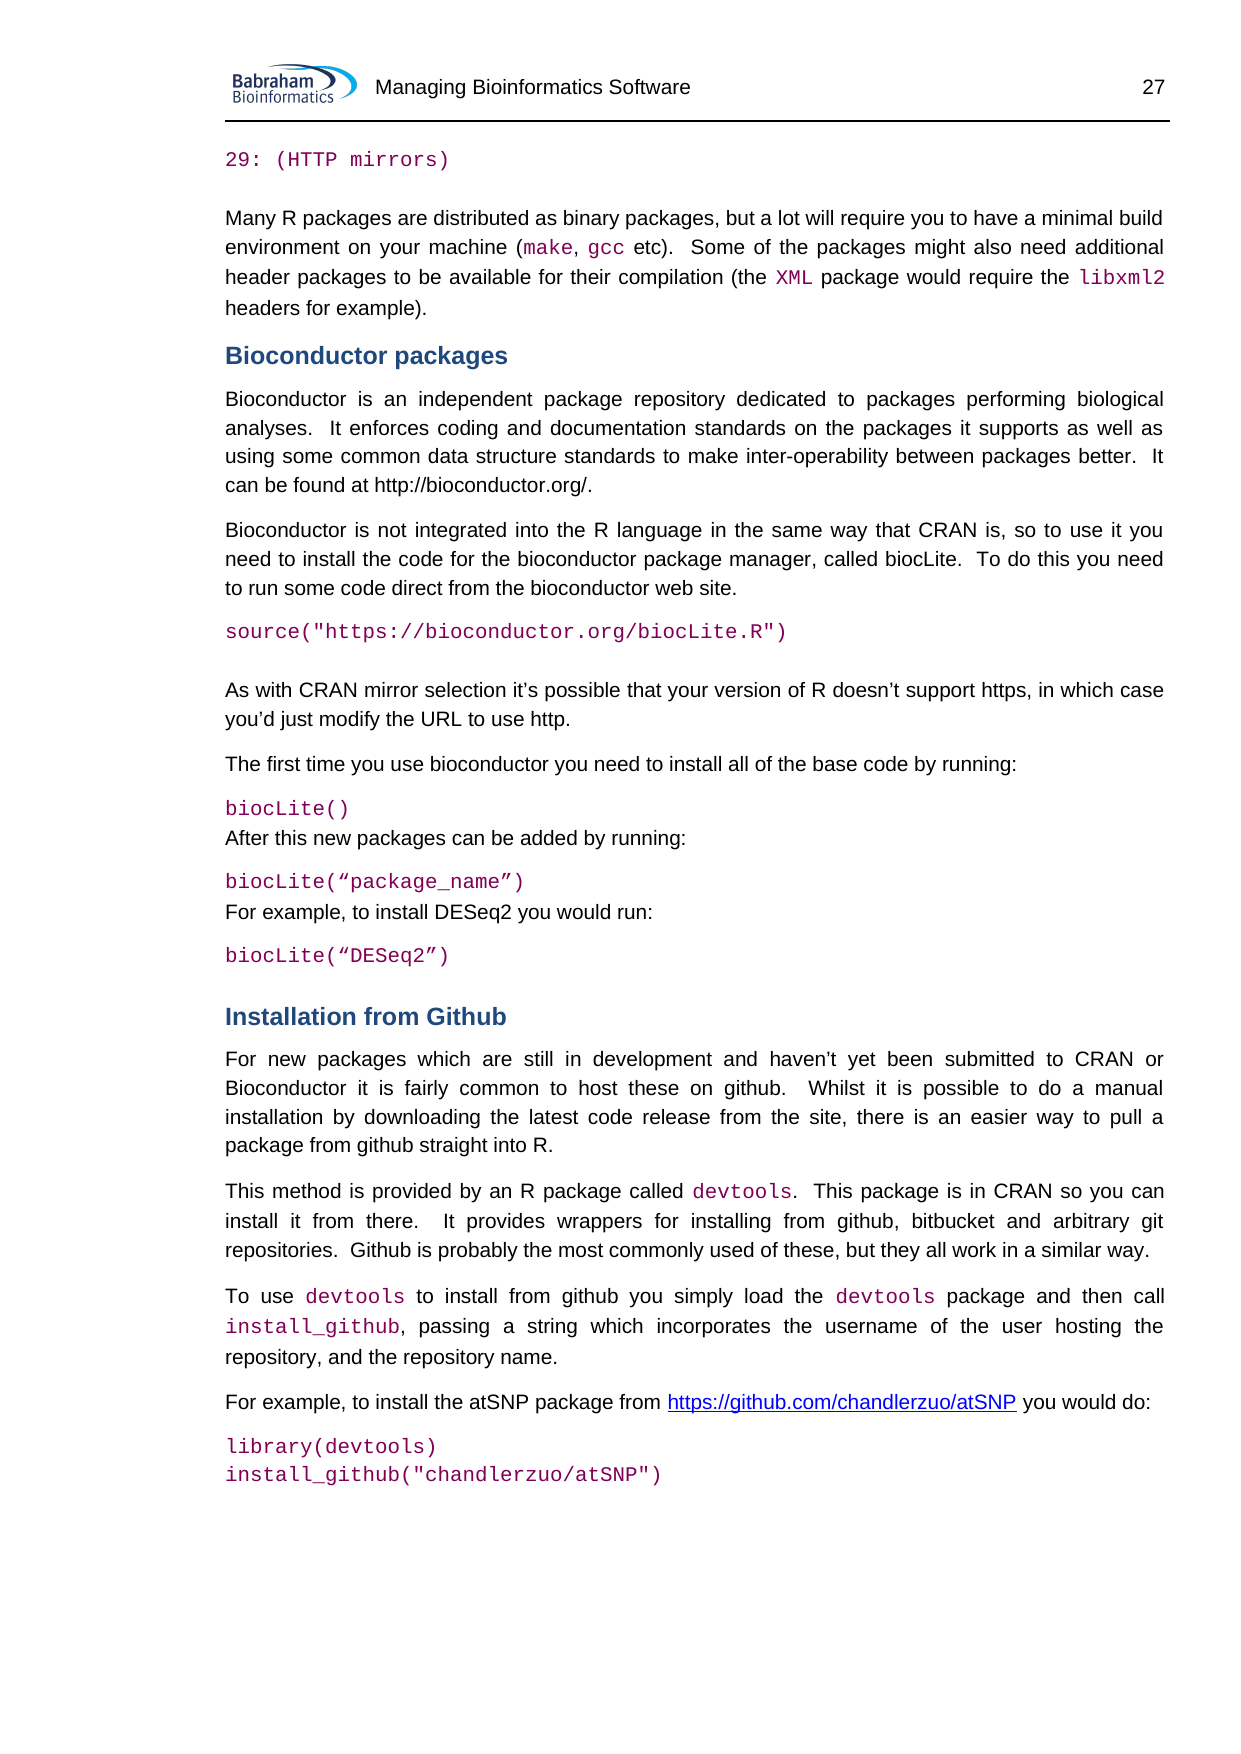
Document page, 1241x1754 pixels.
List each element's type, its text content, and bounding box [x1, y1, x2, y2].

text After this new packages can be added by running: [225, 826, 1165, 850]
text biocLite() [225, 797, 1165, 821]
text The first time you use bioconductor you need to install all of the base code by running: [225, 752, 1165, 776]
text install_github("chandlerzuo/atSNP") [225, 1464, 1165, 1488]
text Many R packages are distributed as binary packages, but a lot will require you to have a minimal build environment on your machine (make, gcc etc). Some of the packages might also need additional header packages to be available for their compilation (the XML package would require the libxml2 headers for example). [225, 206, 1165, 320]
subtitle Bioconductor packages [225, 341, 1165, 370]
text For example, to install the atSNP package from https://github.com/chandlerzuo/atSNP you would do: [225, 1390, 1165, 1414]
text 29: (HTTP mirrors) [225, 149, 1165, 173]
text To use devtools to install from github you simply load the devtools package and then call install_github, passing a string which incorporates the username of the user hosting the repository, and the repository name. [225, 1283, 1165, 1369]
text biocLite(“package_name”) [225, 871, 1165, 895]
text Bioconductor is not integrated into the R language in the same way that CRAN is, so to use it you need to install the code for the bioconductor package manager, called biocLite. To do this you need to run some code direct from the bioconductor web site. [225, 518, 1165, 600]
text Bioconductor is an independent package repository dedicated to packages performing biological analyses. It enforces coding and documentation standards on the packages it supports as well as using some common data structure standards to make inter-operability between packages better. It can be found at http://bioconductor.org/. [225, 387, 1165, 497]
picture [226, 60, 360, 108]
text biocLite(“DESeq2”) [225, 945, 1165, 969]
subtitle Installation from Github [225, 1002, 1165, 1030]
text This method is provided by an R package called devtools. This package is in CRAN so you can install it from there. It provides wrappers for installing from github, bitbucket and arbitrary git repositories. Github is probably the most commonly used of these, but they all work in a similar way. [225, 1179, 1165, 1262]
text As with CRAN mirror selection it’s possible that your version of R doesn’t support https, in which case you’d just modify the URL to use http. [225, 678, 1165, 731]
text source("https://bioconductor.org/biocLite.R") [225, 621, 1165, 645]
text library(devtools) [225, 1436, 1165, 1459]
text For example, to install DESeq2 you would run: [225, 899, 1165, 923]
text For new packages which are still in development and haven’t yet been submitted to CRAN or Bioconductor it is fairly common to host these on github. Whilst it is possible to do a manual installation by downloading the latest code release from the site, there is an easier way to pull a package from github straight into R. [225, 1047, 1165, 1157]
